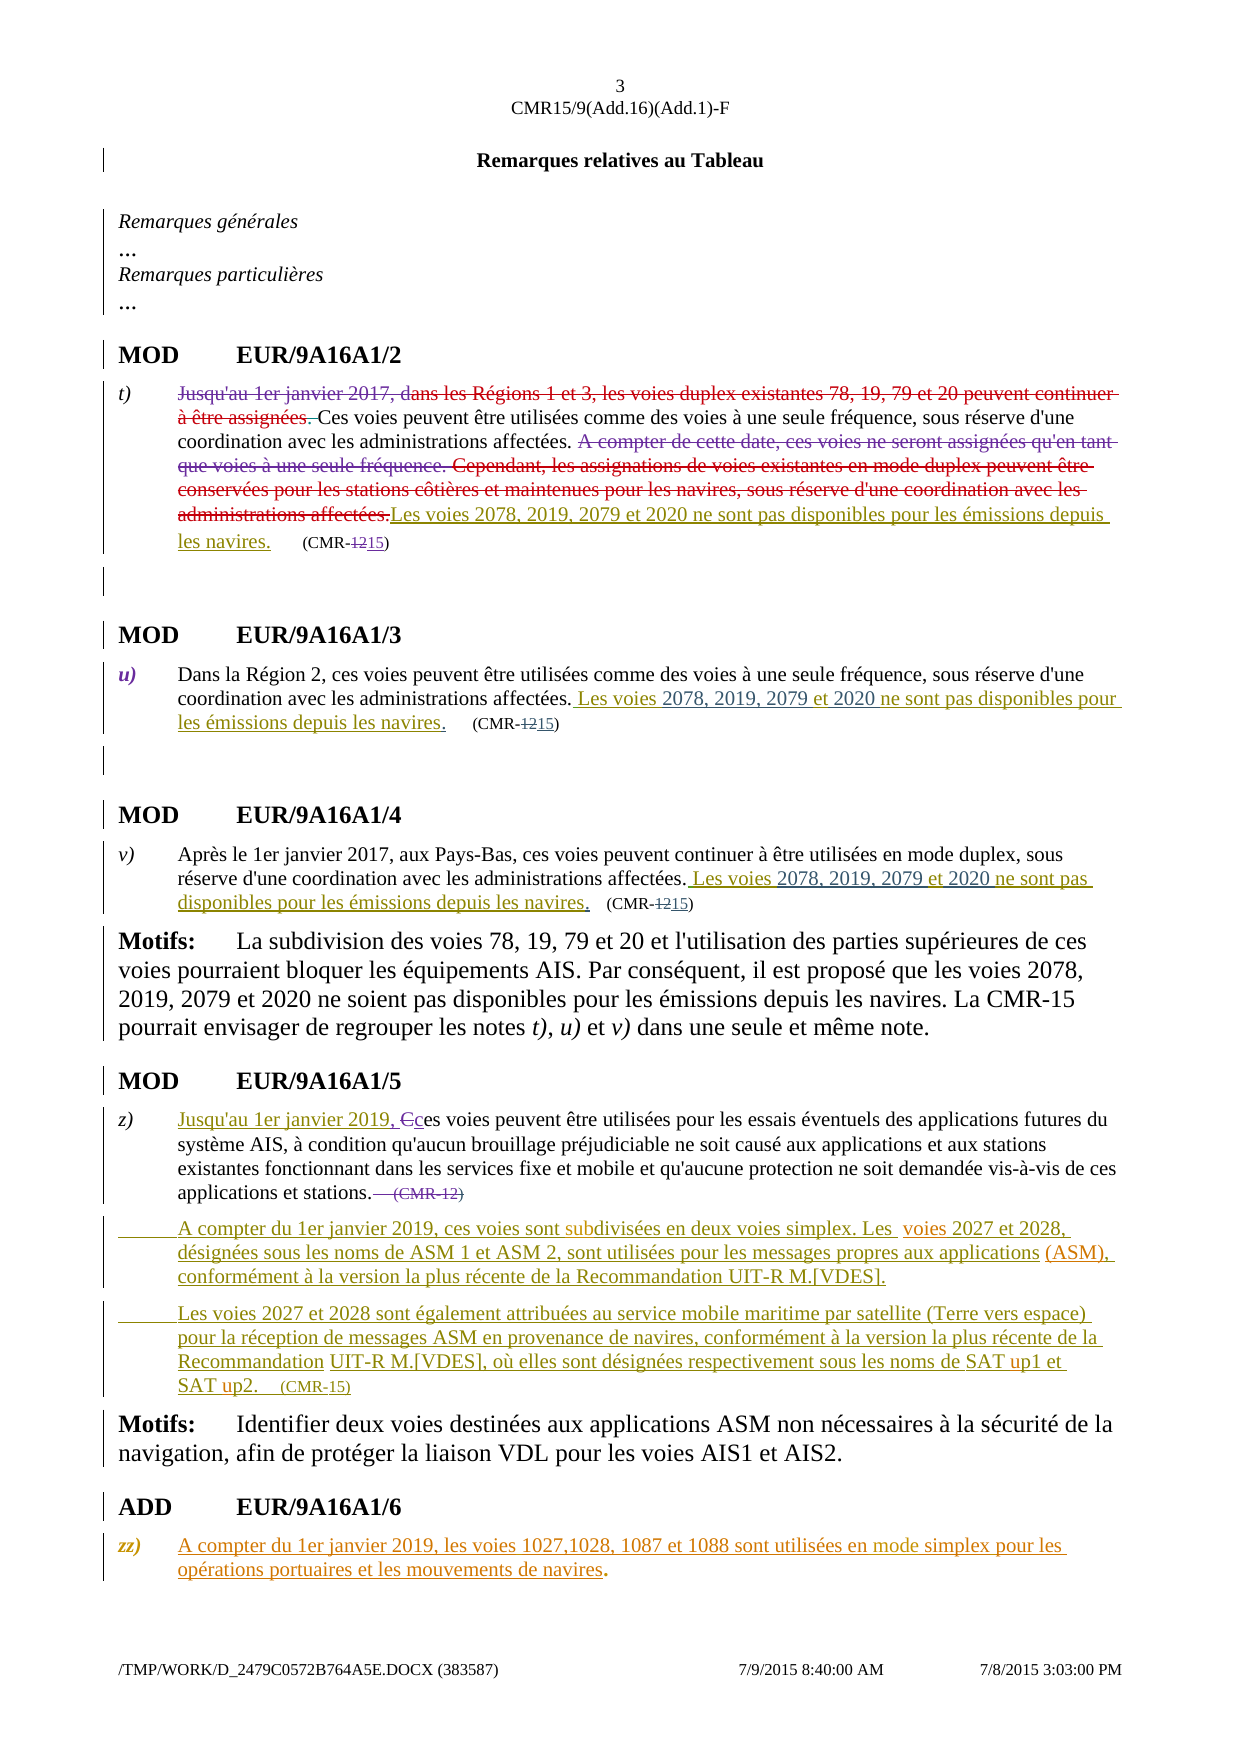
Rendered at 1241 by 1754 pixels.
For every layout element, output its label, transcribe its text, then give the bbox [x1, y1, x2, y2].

text ... [118, 233, 1122, 262]
text MOD EUR/9A16A1/2 [118, 340, 1122, 369]
text MOD EUR/9A16A1/5 [118, 1066, 1122, 1095]
text MOD EUR/9A16A1/3 [118, 621, 1122, 649]
text Remarques particulières [118, 262, 1122, 286]
text z) es voies peuvent être utilisées pour les essais éventuels des applications futures du système AIS, à condition qu'aucun brouillage préjudiciable ne soit causé aux applications et aux stations existantes fonctionnant dans les services fixe et mobile et qu'aucune protection ne soit demandée vis-à-vis de ces applications et stations. [118, 1107, 1122, 1204]
text Motifs: La subdivision des voies 78, 19, 79 et 20 et l'utilisation des parties supérieures de ces voies pourraient bloquer les équipements AIS. Par conséquent, il est proposé que les voies 2078, 2019, 2079 et 2020 ne soient pas disponibles pour les émissions depuis les navires. La CMR-15 pourrait envisager de regrouper les notes t), u) et v) dans une seule et même note. [118, 926, 1122, 1041]
text v) Après le 1er janvier 2017, aux Pays-Bas, ces voies peuvent continuer à être utilisées en mode duplex, sous réserve d'une coordination avec les administrations affectées. (CMR-) [118, 841, 1122, 914]
text t) Ces voies peuvent être utilisées comme des voies à une seule fréquence, sous réserve d'une coordination avec les administrations affectées. (CMR-) [118, 381, 1122, 554]
text Motifs: Identifier deux voies destinées aux applications ASM non nécessaires à la sécurité de la navigation, afin de protéger la liaison VDL pour les voies AIS1 et AIS2. [118, 1409, 1122, 1467]
text ... [118, 286, 1122, 315]
text Remarques générales [118, 209, 1122, 233]
text u) Dans la Région 2, ces voies peuvent être utilisées comme des voies à une seule fréquence, sous réserve d'une coordination avec les administrations affectées. (CMR-) [118, 662, 1122, 734]
text ADD EUR/9A16A1/6 [118, 1492, 1122, 1521]
text Remarques relatives au Tableau [118, 148, 1122, 172]
text MOD EUR/9A16A1/4 [118, 800, 1122, 829]
text zz) . [118, 1533, 1122, 1581]
